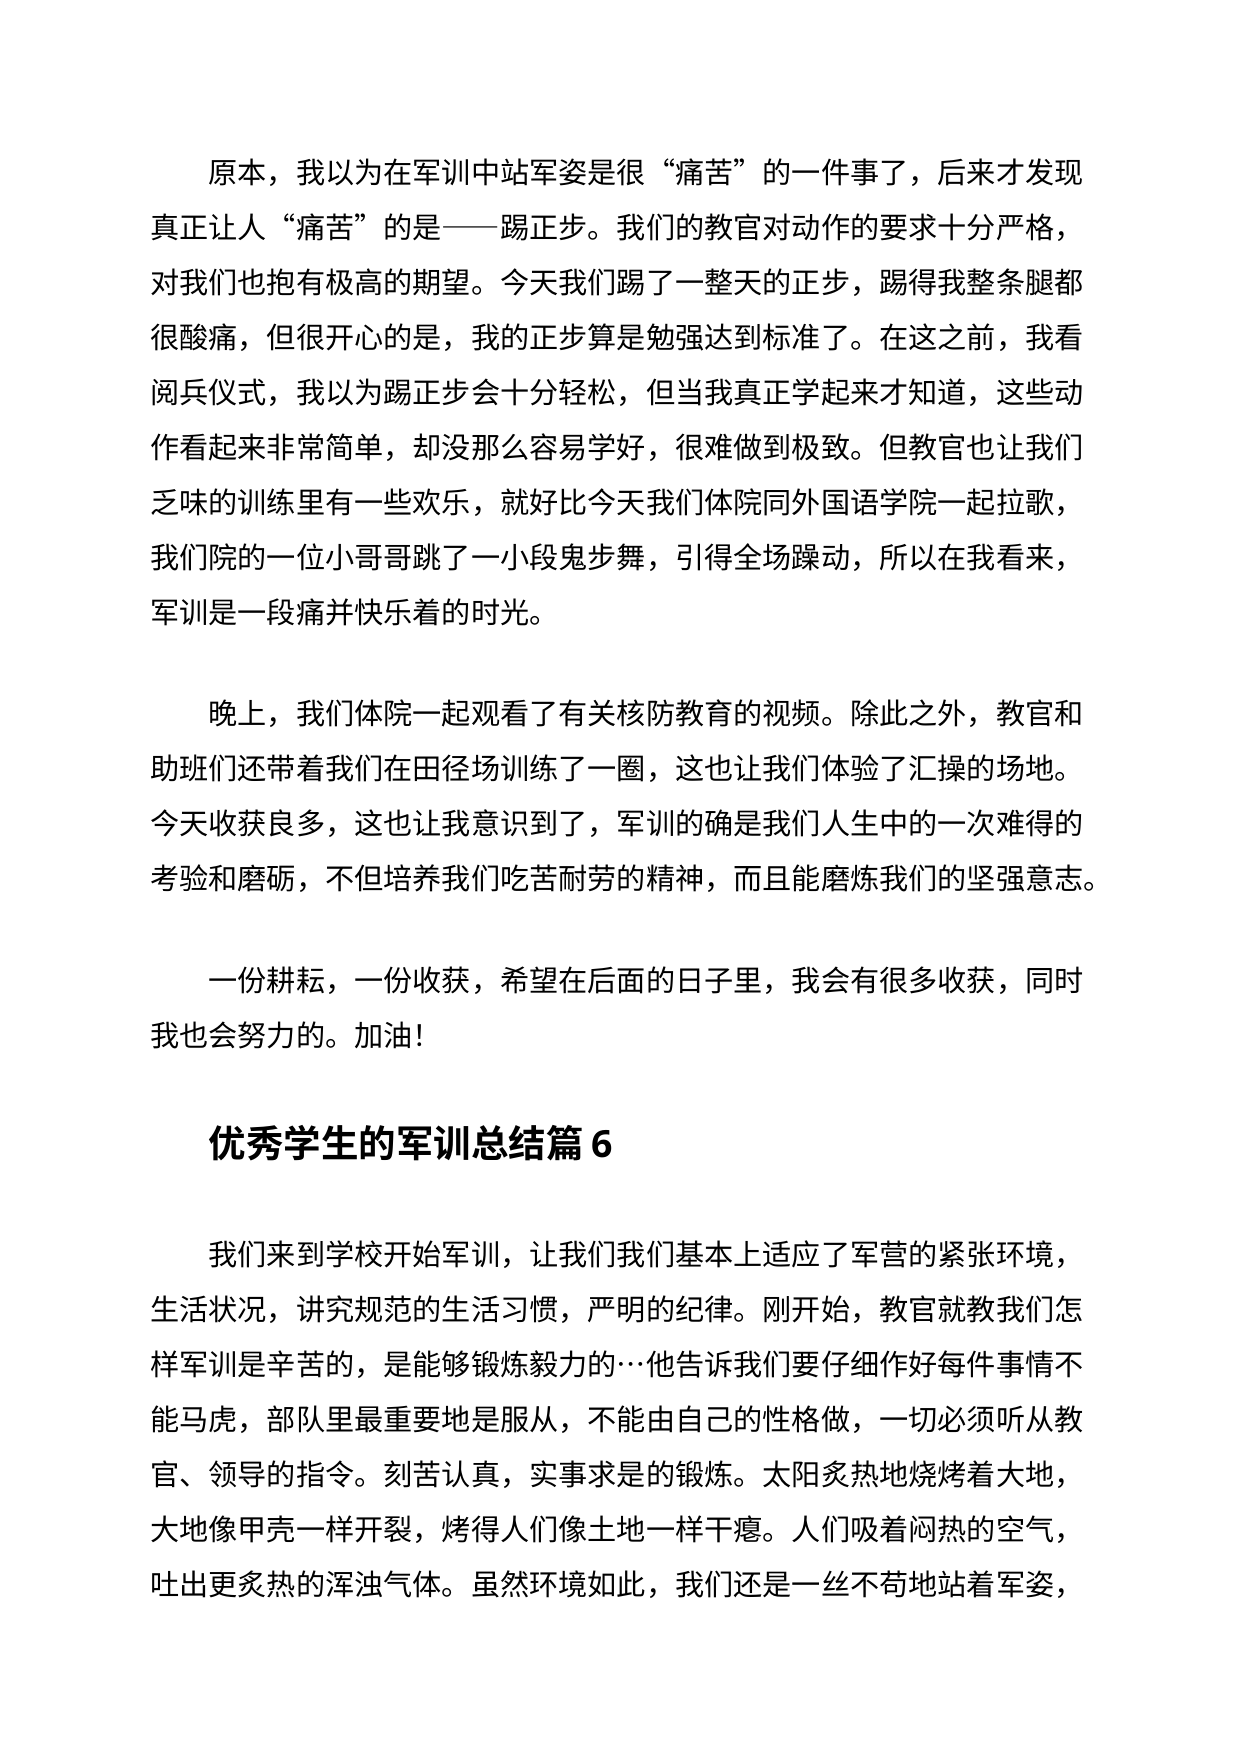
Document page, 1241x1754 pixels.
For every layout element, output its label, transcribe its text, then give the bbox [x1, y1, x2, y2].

text 原本，我以为在军训中站军姿是很“痛苦”的一件事了，后来才发现真正让人“痛苦”的是——踢正步。我们的教官对动作的要求十分严格，对我们也抱有极高的期望。今天我们踢了一整天的正步，踢得我整条腿都很酸痛，但很开心的是，我的正步算是勉强达到标准了。在这之前，我看阅兵仪式，我以为踢正步会十分轻松，但当我真正学起来才知道，这些动作看起来非常简单，却没那么容易学好，很难做到极致。但教官也让我们乏味的训练里有一些欢乐，就好比今天我们体院同外国语学院一起拉歌，我们院的一位小哥哥跳了一小段鬼步舞，引得全场躁动，所以在我看来，军训是一段痛并快乐着的时光。 [150, 150, 1090, 631]
text 晚上，我们体院一起观看了有关核防教育的视频。除此之外，教官和助班们还带着我们在田径场训练了一圈，这也让我们体验了汇操的场地。今天收获良多，这也让我意识到了，军训的确是我们人生中的一次难得的考验和磨砺，不但培养我们吃苦耐劳的精神，而且能磨炼我们的坚强意志。 [150, 691, 1090, 898]
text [150, 1232, 1090, 1603]
text 一份耕耘，一份收获，希望在后面的日子里，我会有很多收获，同时我也会努力的。加油！ [150, 957, 1090, 1054]
text 优秀学生的军训总结篇6 [150, 1114, 1090, 1168]
